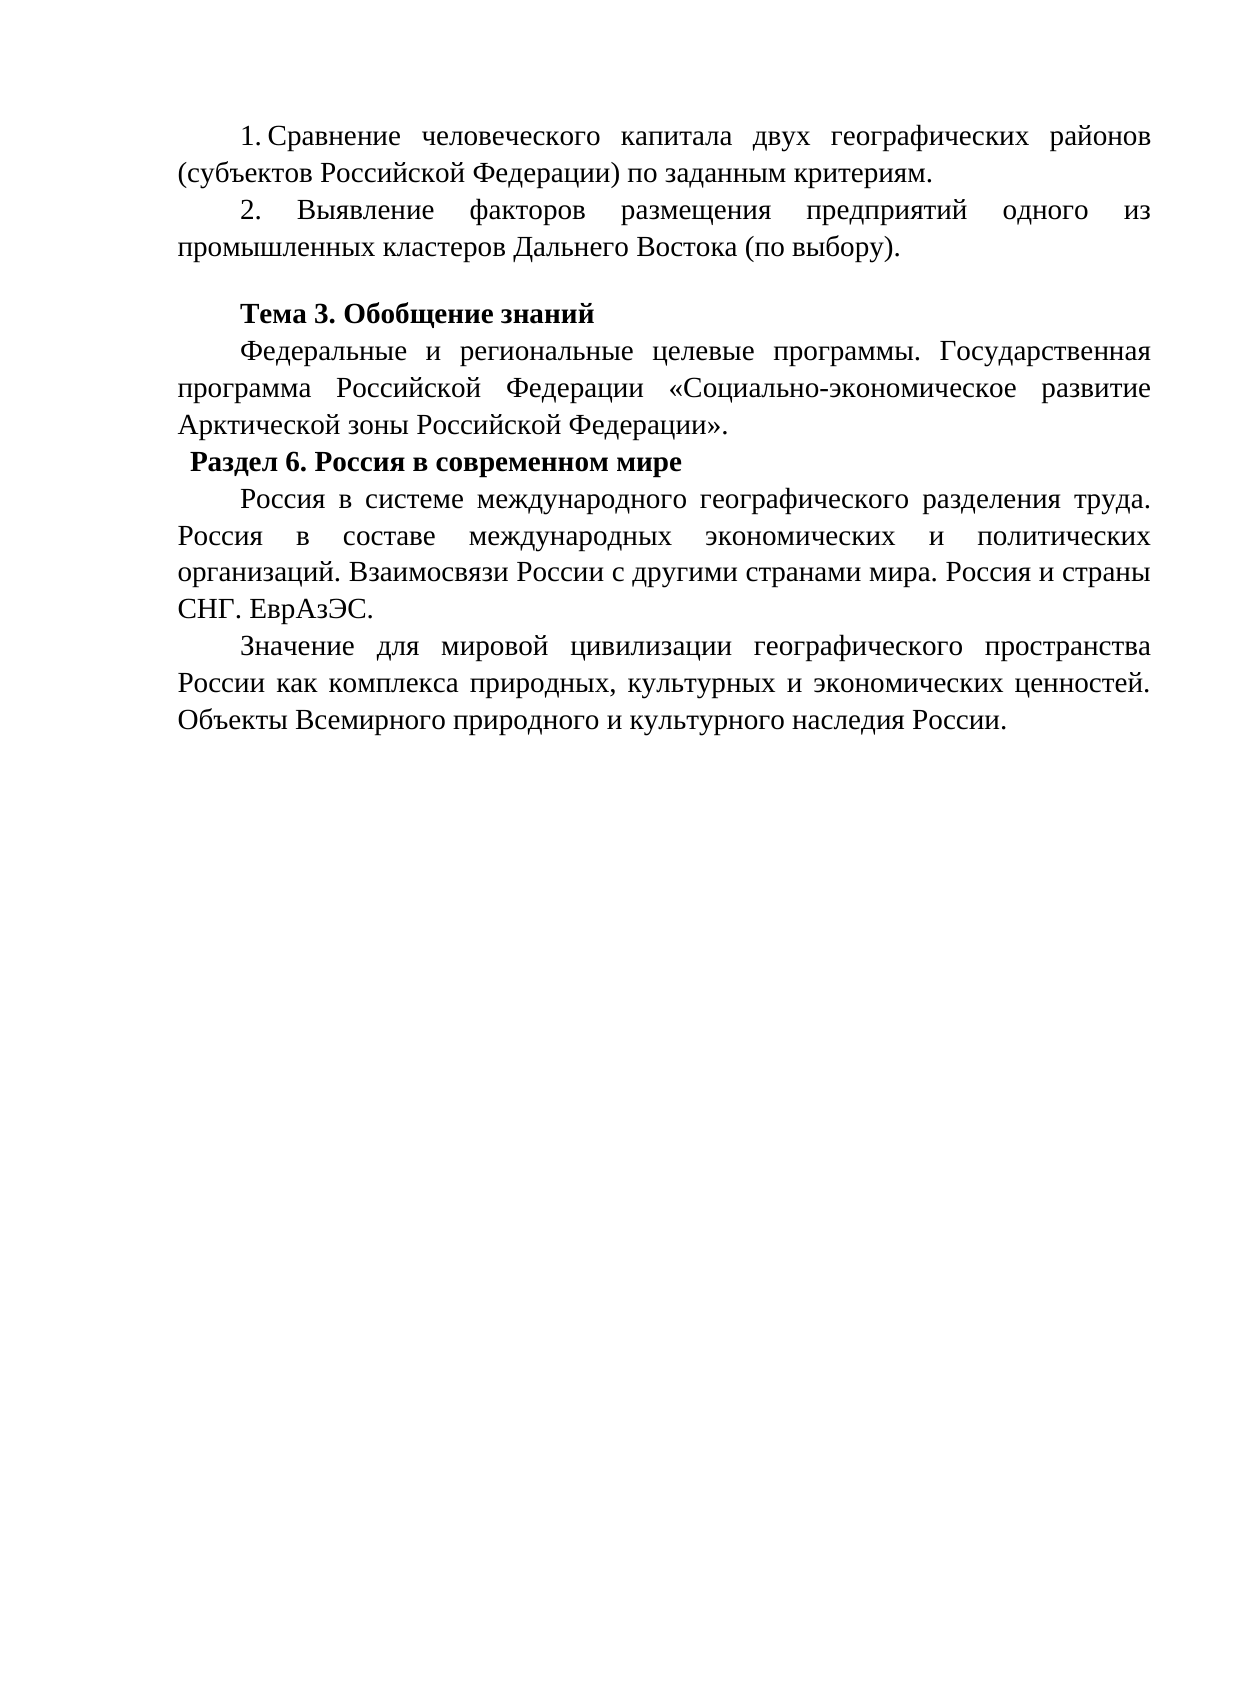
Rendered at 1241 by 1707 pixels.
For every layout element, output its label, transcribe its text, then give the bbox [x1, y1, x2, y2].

text Раздел 6. Россия в современном мире [190, 444, 1152, 477]
text 2. Выявление факторов размещения предприятий одного из промышленных кластеров Дальнего Востока (по выбору). [177, 192, 1152, 262]
text 1. Сравнение человеческого капитала двух географических районов (субъектов Российской Федерации) по заданным критериям. [177, 118, 1152, 188]
text Тема 3. Обобщение знаний [177, 296, 1152, 330]
text Россия в системе международного географического разделения труда. Россия в составе международных экономических и политических организаций. Взаимосвязи России с другими странами мира. Россия и страны СНГ. ЕврАзЭС. [177, 481, 1152, 625]
text Значение для мировой цивилизации географического пространства России как комплекса природных, культурных и экономических ценностей. Объекты Всемирного природного и культурного наследия России. [177, 628, 1152, 736]
text Федеральные и региональные целевые программы. Государственная программа Российской Федерации «Социально-экономическое развитие Арктической зоны Российской Федерации». [177, 333, 1152, 441]
